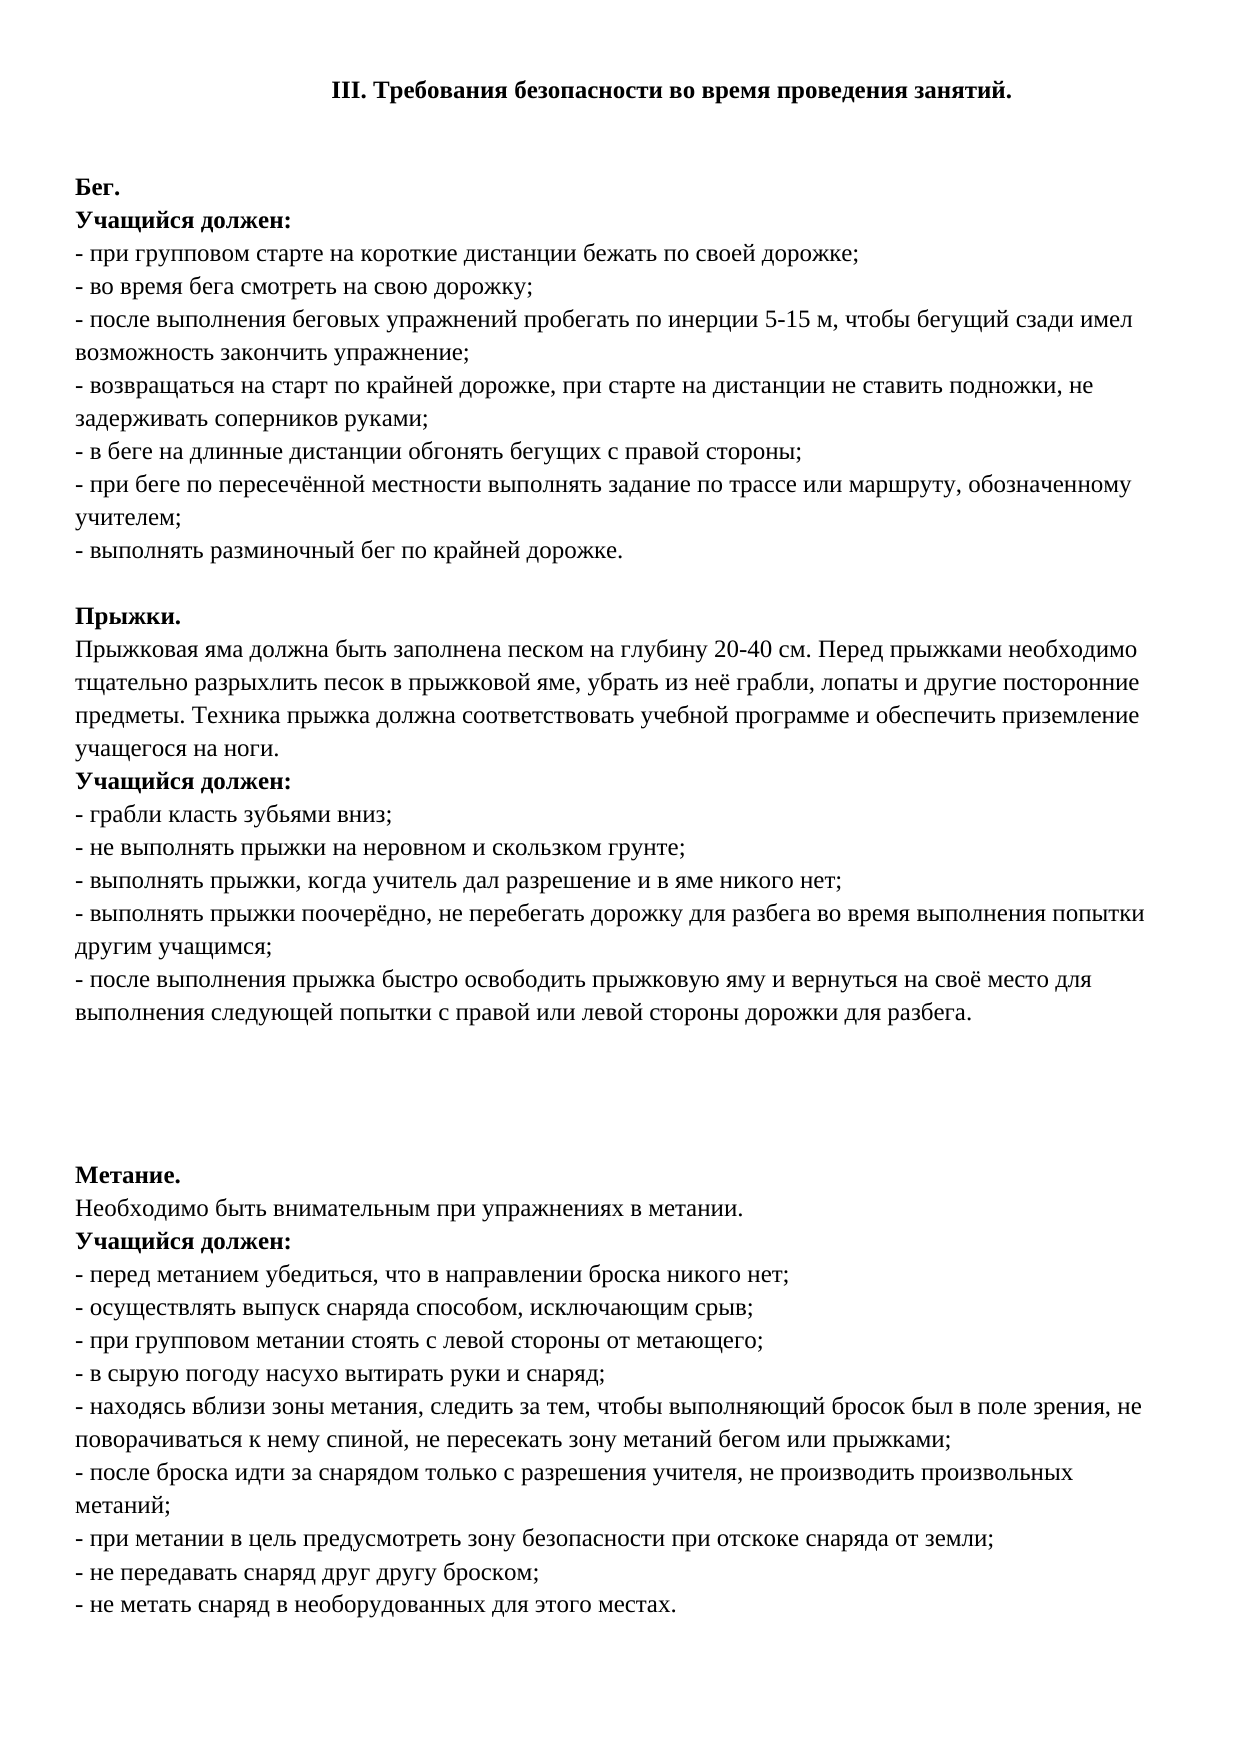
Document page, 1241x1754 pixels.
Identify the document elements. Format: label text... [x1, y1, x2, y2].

text Прыжки. Прыжковая яма должна быть заполнена песком на глубину 20-40 см. Перед прыжками необходимо тщательно разрыхлить песок в прыжковой яме, убрать из неё грабли, лопаты и другие посторонние предметы. Техника прыжка должна соответствовать учебной программе и обеспечить приземление учащегося на ноги. Учащийся должен: - грабли класть зубьями вниз; - не выполнять прыжки на неровном и скользком грунте; - выполнять прыжки, когда учитель дал разрешение и в яме никого нет; - выполнять прыжки поочерёдно, не перебегать дорожку для разбега во время выполнения попытки другим учащимся; - после выполнения прыжка быстро освободить прыжковую яму и вернуться на своё место для выполнения следующей попытки с правой или левой стороны дорожки для разбега. [75, 601, 1165, 1091]
text Метание. Необходимо быть внимательным при упражнениях в метании. Учащийся должен: - перед метанием убедиться, что в направлении броска никого нет; - осуществлять выпуск снаряда способом, исключающим срыв; - при групповом метании стоять с левой стороны от метающего; - в сырую погоду насухо вытирать руки и снаряд; - находясь вблизи зоны метания, следить за тем, чтобы выполняющий бросок был в поле зрения, не поворачиваться к нему спиной, не пересекать зону метаний бегом или прыжками; - после броска идти за снарядом только с разрешения учителя, не производить произвольных метаний; - при метании в цель предусмотреть зону безопасности при отскоке снаряда от земли; - не передавать снаряд друг другу броском; - не метать снаряд в необорудованных для этого местах. [75, 1127, 1165, 1651]
text III. Требования безопасности во время проведения занятий. [75, 75, 1165, 136]
text Бег. Учащийся должен: - при групповом старте на короткие дистанции бежать по своей дорожке; - во время бега смотреть на свою дорожку; - после выполнения беговых упражнений пробегать по инерции 5-15 м, чтобы бегущий сзади имел возможность закончить упражнение; - возвращаться на старт по крайней дорожке, при старте на дистанции не ставить подножки, не задерживать соперников руками; - в беге на длинные дистанции обгонять бегущих с правой стороны; - при беге по пересечённой местности выполнять задание по трассе или маршруту, обозначенному учителем; - выполнять разминочный бег по крайней дорожке. [75, 172, 1165, 597]
